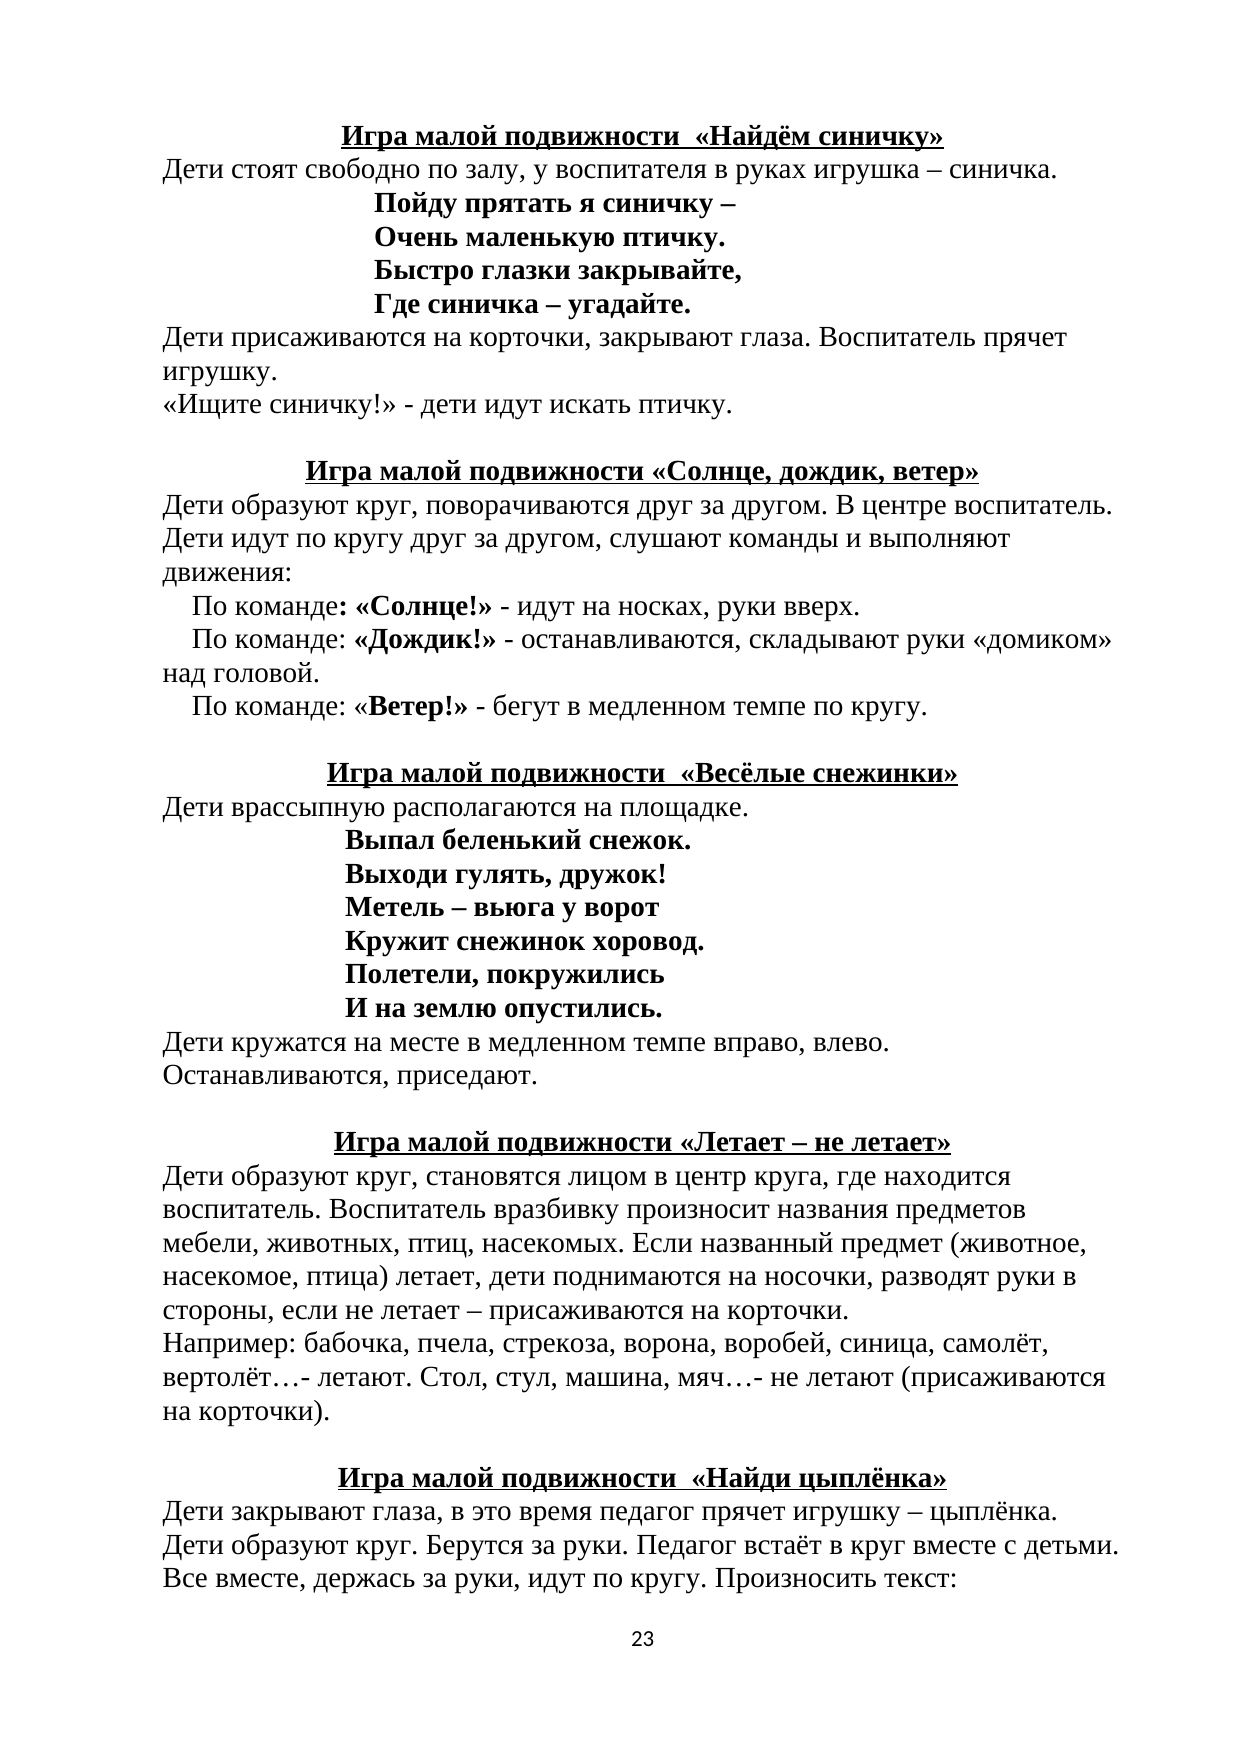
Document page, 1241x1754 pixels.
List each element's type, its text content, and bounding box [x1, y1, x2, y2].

text Дети стоят свободно по залу, у воспитателя в руках игрушка – синичка. [162, 152, 1122, 185]
text По команде: «Дождик!» - останавливаются, складывают руки «домиком» над головой. [162, 621, 1122, 688]
text Например: бабочка, пчела, стрекоза, ворона, воробей, синица, самолёт, вертолёт…- летают. Стол, стул, машина, мяч…- не летают (присаживаются на корточки). [162, 1326, 1122, 1426]
text Полетели, покружились [162, 957, 1122, 990]
text Игра малой подвижности «Солнце, дождик, ветер» [162, 453, 1122, 487]
text Выходи гулять, дружок! [162, 856, 1122, 889]
text Игра малой подвижности «Найдём синичку» [162, 118, 1122, 152]
text Дети закрывают глаза, в это время педагог прячет игрушку – цыплёнка. Дети образуют круг. Берутся за руки. Педагог встаёт в круг вместе с детьми. Все вместе, держась за руки, идут по кругу. Произносить текст: [162, 1493, 1122, 1594]
text Дети присаживаются на корточки, закрывают глаза. Воспитатель прячет игрушку. [162, 319, 1122, 386]
text Дети врассыпную располагаются на площадке. [162, 789, 1122, 822]
text Останавливаются, приседают. [162, 1057, 1122, 1091]
text Дети образуют круг, поворачиваются друг за другом. В центре воспитатель. Дети идут по кругу друг за другом, слушают команды и выполняют движения: [162, 487, 1122, 588]
text Быстро глазки закрывайте, [162, 252, 1122, 286]
text Дети образуют круг, становятся лицом в центр круга, где находится воспитатель. Воспитатель вразбивку произносит названия предметов мебели, животных, птиц, насекомых. Если названный предмет (животное, насекомое, птица) летает, дети поднимаются на носочки, разводят руки в стороны, если не летает – присаживаются на корточки. [162, 1158, 1122, 1326]
text По команде: «Солнце!» - идут на носках, руки вверх. [162, 588, 1122, 621]
text И на землю опустились. [162, 990, 1122, 1024]
text «Ищите синичку!» - дети идут искать птичку. [162, 386, 1122, 420]
text Где синичка – угадайте. [162, 286, 1122, 319]
text Кружит снежинок хоровод. [162, 923, 1122, 957]
text По команде: «Ветер!» - бегут в медленном темпе по кругу. [162, 688, 1122, 722]
text Игра малой подвижности «Весёлые снежинки» [162, 755, 1122, 789]
text Дети кружатся на месте в медленном темпе вправо, влево. [162, 1024, 1122, 1057]
text Очень маленькую птичку. [162, 219, 1122, 252]
text Пойду прятать я синичку – [162, 185, 1122, 219]
text Игра малой подвижности «Летает – не летает» [162, 1124, 1122, 1158]
text Метель – вьюга у ворот [162, 889, 1122, 923]
text Выпал беленький снежок. [162, 822, 1122, 856]
text Игра малой подвижности «Найди цыплёнка» [162, 1460, 1122, 1493]
